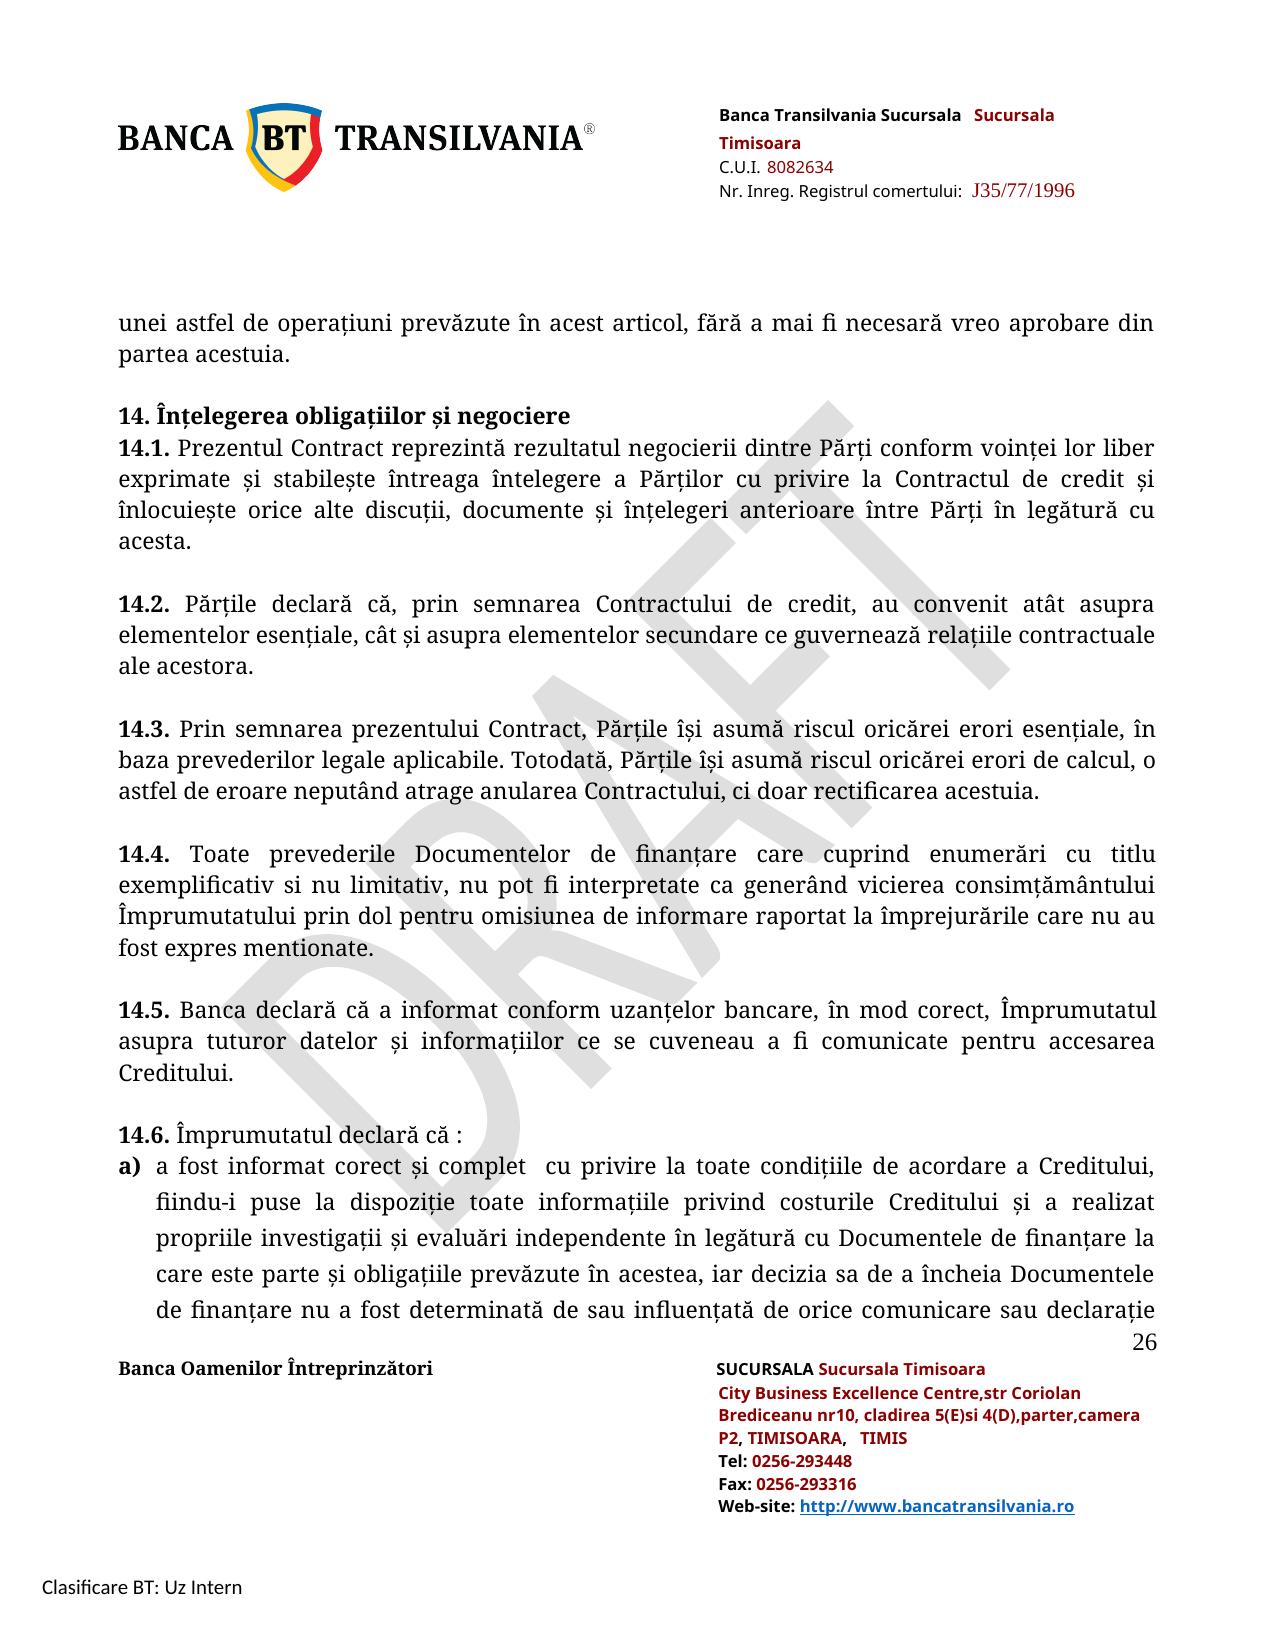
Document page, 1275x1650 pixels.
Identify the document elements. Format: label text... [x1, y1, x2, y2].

text 14.5. Banca declară că a informat conform uzanțelor bancare, în mod corect, Împrumutatul asupra tuturor datelor și informațiilor ce se cuveneau a fi comunicate pentru accesarea Creditului. [118, 994, 1157, 1088]
text 14.2. Părțile declară că, prin semnarea Contractului de credit, au convenit atât asupra elementelor esențiale, cât și asupra elementelor secundare ce guvernează relațiile contractuale ale acestora. [118, 588, 1157, 682]
text 14. Înțelegerea obligațiilor și negociere [118, 400, 1163, 432]
text 14.3. Prin semnarea prezentului Contract, Părțile își asumă riscul oricărei erori esențiale, în baza prevederilor legale aplicabile. Totodată, Părțile își asumă riscul oricărei erori de calcul, o astfel de eroare neputând atrage anularea Contractului, ci doar rectificarea acestuia. [118, 713, 1157, 807]
picture [118, 103, 595, 192]
text 14.6. Împrumutatul declară că : [118, 1119, 1157, 1150]
text 14.4. Toate prevederile Documentelor de finanțare care cuprind enumerări cu titlu exemplificativ si nu limitativ, nu pot fi interpretate ca generând vicierea consimțământului Împrumutatului prin dol pentru omisiunea de informare raportat la împrejurările care nu au fost expres mentionate. [118, 838, 1157, 963]
text 14.1. Prezentul Contract reprezintă rezultatul negocierii dintre Părți conform voinței lor liber exprimate și stabilește întreaga întelegere a Părților cu privire la Contractul de credit și înlocuiește orice alte discuții, documente și înțelegeri anterioare între Părți în legătură cu acesta. [118, 432, 1157, 557]
